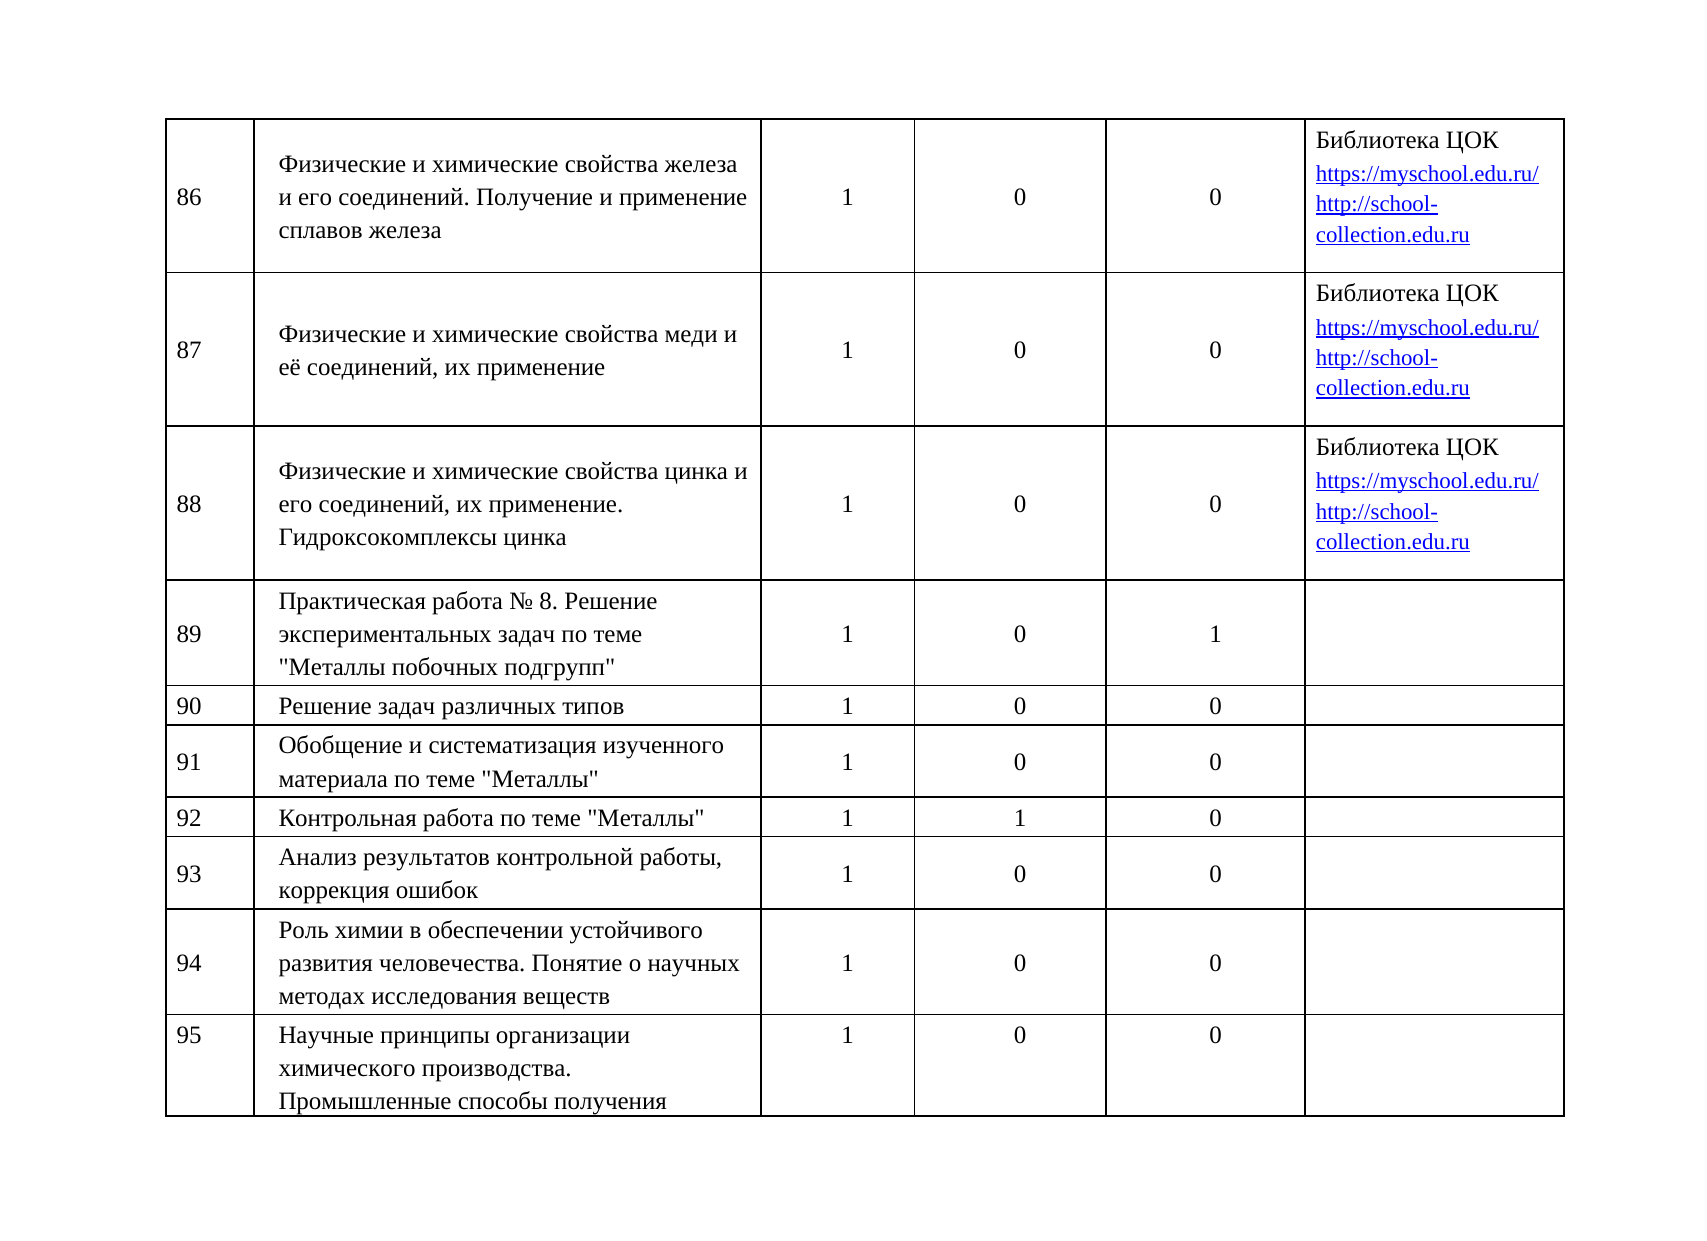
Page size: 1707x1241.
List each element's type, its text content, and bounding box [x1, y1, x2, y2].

table_cell 90 [167, 686, 253, 724]
table_cell 1 [762, 726, 914, 796]
table_cell [1306, 837, 1563, 908]
table_cell Физические и химические свойства меди и её соединений, их применение [255, 273, 760, 425]
table_cell 0 [1107, 273, 1304, 425]
table_cell 0 [1107, 686, 1304, 724]
table_cell Анализ результатов контрольной работы, коррекция ошибок [255, 837, 760, 908]
table_cell 87 [167, 273, 253, 425]
table_cell 94 [167, 910, 253, 1013]
table_cell 86 [167, 120, 253, 272]
table_cell 1 [1107, 581, 1304, 684]
table_cell 0 [915, 837, 1105, 908]
table_cell Контрольная работа по теме "Металлы" [255, 798, 760, 836]
table_cell 1 [762, 273, 914, 425]
table_cell 0 [1107, 1015, 1304, 1115]
table_cell [1306, 726, 1563, 796]
table_cell Физические и химические свойства цинка и его соединений, их применение. Гидроксокомплексы цинка [255, 427, 760, 579]
table_cell 0 [1107, 798, 1304, 836]
table_cell Обобщение и систематизация изученного материала по теме "Металлы" [255, 726, 760, 796]
table_cell 95 [167, 1015, 253, 1115]
table_cell 0 [915, 427, 1105, 579]
table_cell Роль химии в обеспечении устойчивого развития человечества. Понятие о научных методах исследования веществ [255, 910, 760, 1013]
table_cell [1306, 798, 1563, 836]
table_cell Решение задач различных типов [255, 686, 760, 724]
table_cell 0 [915, 581, 1105, 684]
table_cell [1306, 581, 1563, 684]
table_cell 1 [915, 798, 1105, 836]
table_cell 0 [915, 910, 1105, 1013]
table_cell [255, 1015, 760, 1115]
table_cell 0 [1107, 837, 1304, 908]
table_cell 1 [762, 837, 914, 908]
table_cell 0 [915, 1015, 1105, 1115]
table_cell 0 [1107, 120, 1304, 272]
table_cell 0 [915, 726, 1105, 796]
table_cell 1 [762, 910, 914, 1013]
table_cell 92 [167, 798, 253, 836]
table_cell 1 [762, 581, 914, 684]
table_cell 91 [167, 726, 253, 796]
table_cell 1 [762, 427, 914, 579]
table_cell 0 [915, 686, 1105, 724]
table_cell Физические и химические свойства железа и его соединений. Получение и применение сплавов железа [255, 120, 760, 272]
table_cell Практическая работа № 8. Решение экспериментальных задач по теме "Металлы побочных подгрупп" [255, 581, 760, 684]
table_cell 0 [915, 120, 1105, 272]
table_cell 1 [762, 686, 914, 724]
table_cell [1306, 686, 1563, 724]
table_cell 0 [915, 273, 1105, 425]
table_cell 1 [762, 798, 914, 836]
table_cell 1 [762, 1015, 914, 1115]
table_cell 88 [167, 427, 253, 579]
table_cell [1306, 1015, 1563, 1115]
table_cell Библиотека ЦОК https://myschool.edu.ru/ http://school-collection.edu.ru [1306, 427, 1563, 579]
table_cell 0 [1107, 427, 1304, 579]
table_cell [1306, 910, 1563, 1013]
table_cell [1306, 120, 1563, 272]
table_cell 0 [1107, 726, 1304, 796]
table_cell 0 [1107, 910, 1304, 1013]
table_cell Библиотека ЦОК https://myschool.edu.ru/ http://school-collection.edu.ru [1306, 273, 1563, 425]
table_cell 89 [167, 581, 253, 684]
table_cell 1 [762, 120, 914, 272]
table_cell 93 [167, 837, 253, 908]
